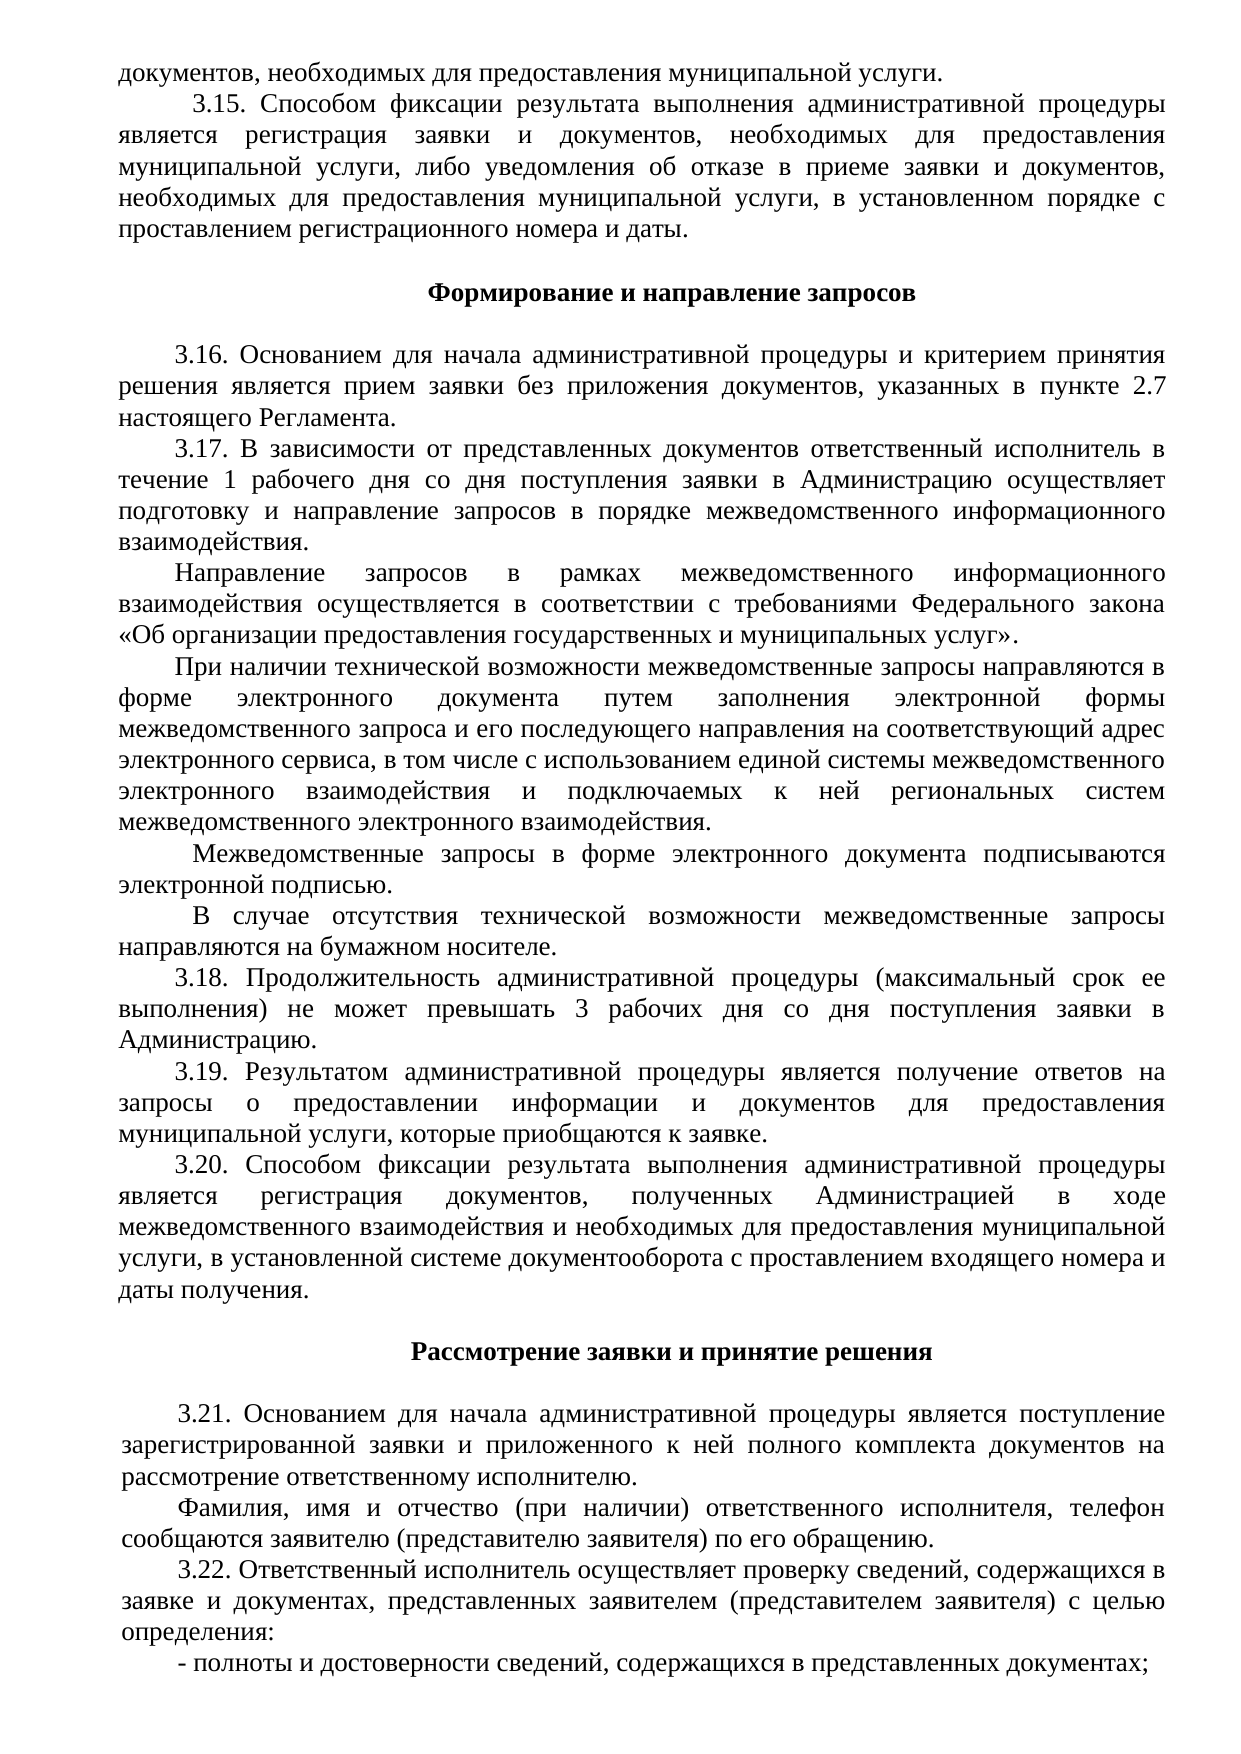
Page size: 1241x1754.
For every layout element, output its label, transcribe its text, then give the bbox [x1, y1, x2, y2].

text Фамилия, имя и отчество (при наличии) ответственного исполнителя, телефон сообщаются заявителю (представителю заявителя) по его обращению. [121, 1491, 1167, 1553]
text При наличии технической возможности межведомственные запросы направляются в форме электронного документа путем заполнения электронной формы межведомственного запроса и его последующего направления на соответствующий адрес электронного сервиса, в том числе с использованием единой системы межведомственного электронного взаимодействия и подключаемых к ней региональных систем межведомственного электронного взаимодействия. [118, 650, 1167, 837]
text 3.15. Способом фиксации результата выполнения административной процедуры является регистрация заявки и документов, необходимых для предоставления муниципальной услуги, либо уведомления об отказе в приеме заявки и документов, необходимых для предоставления муниципальной услуги, в установленном порядке с проставлением регистрационного номера и даты. [118, 87, 1167, 243]
text Направление запросов в рамках межведомственного информационного взаимодействия осуществляется в соответствии с требованиями Федерального закона «Об организации предоставления государственных и муниципальных услуг». [118, 556, 1167, 650]
text В случае отсутствия технической возможности межведомственные запросы направляются на бумажном носителе. [118, 899, 1167, 961]
text 3.18. Продолжительность административной процедуры (максимальный срок ее выполнения) не может превышать 3 рабочих дня со дня поступления заявки в Администрацию. [118, 961, 1167, 1055]
text Формирование и направление запросов [121, 276, 1167, 307]
text 3.21. Основанием для начала административной процедуры является поступление зарегистрированной заявки и приложенного к ней полного комплекта документов на рассмотрение ответственному исполнителю. [121, 1397, 1167, 1491]
text 3.17. В зависимости от представленных документов ответственный исполнитель в течение 1 рабочего дня со дня поступления заявки в Администрацию осуществляет подготовку и направление запросов в порядке межведомственного информационного взаимодействия. [118, 432, 1167, 556]
text Рассмотрение заявки и принятие решения [121, 1335, 1167, 1366]
text Межведомственные запросы в форме электронного документа подписываются электронной подписью. [118, 837, 1167, 899]
text 3.16. Основанием для начала административной процедуры и критерием принятия решения является прием заявки без приложения документов, указанных в пункте 2.7 настоящего Регламента. [118, 338, 1167, 432]
text 3.20. Способом фиксации результата выполнения административной процедуры является регистрация документов, полученных Администрацией в ходе межведомственного взаимодействия и необходимых для предоставления муниципальной услуги, в установленной системе документооборота с проставлением входящего номера и даты получения. [118, 1148, 1167, 1304]
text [118, 56, 1167, 87]
text - полноты и достоверности сведений, содержащихся в представленных документах; [121, 1646, 1167, 1678]
text 3.19. Результатом административной процедуры является получение ответов на запросы о предоставлении информации и документов для предоставления муниципальной услуги, которые приобщаются к заявке. [118, 1055, 1167, 1148]
text 3.22. Ответственный исполнитель осуществляет проверку сведений, содержащихся в заявке и документах, представленных заявителем (представителем заявителя) с целью определения: [121, 1553, 1167, 1646]
